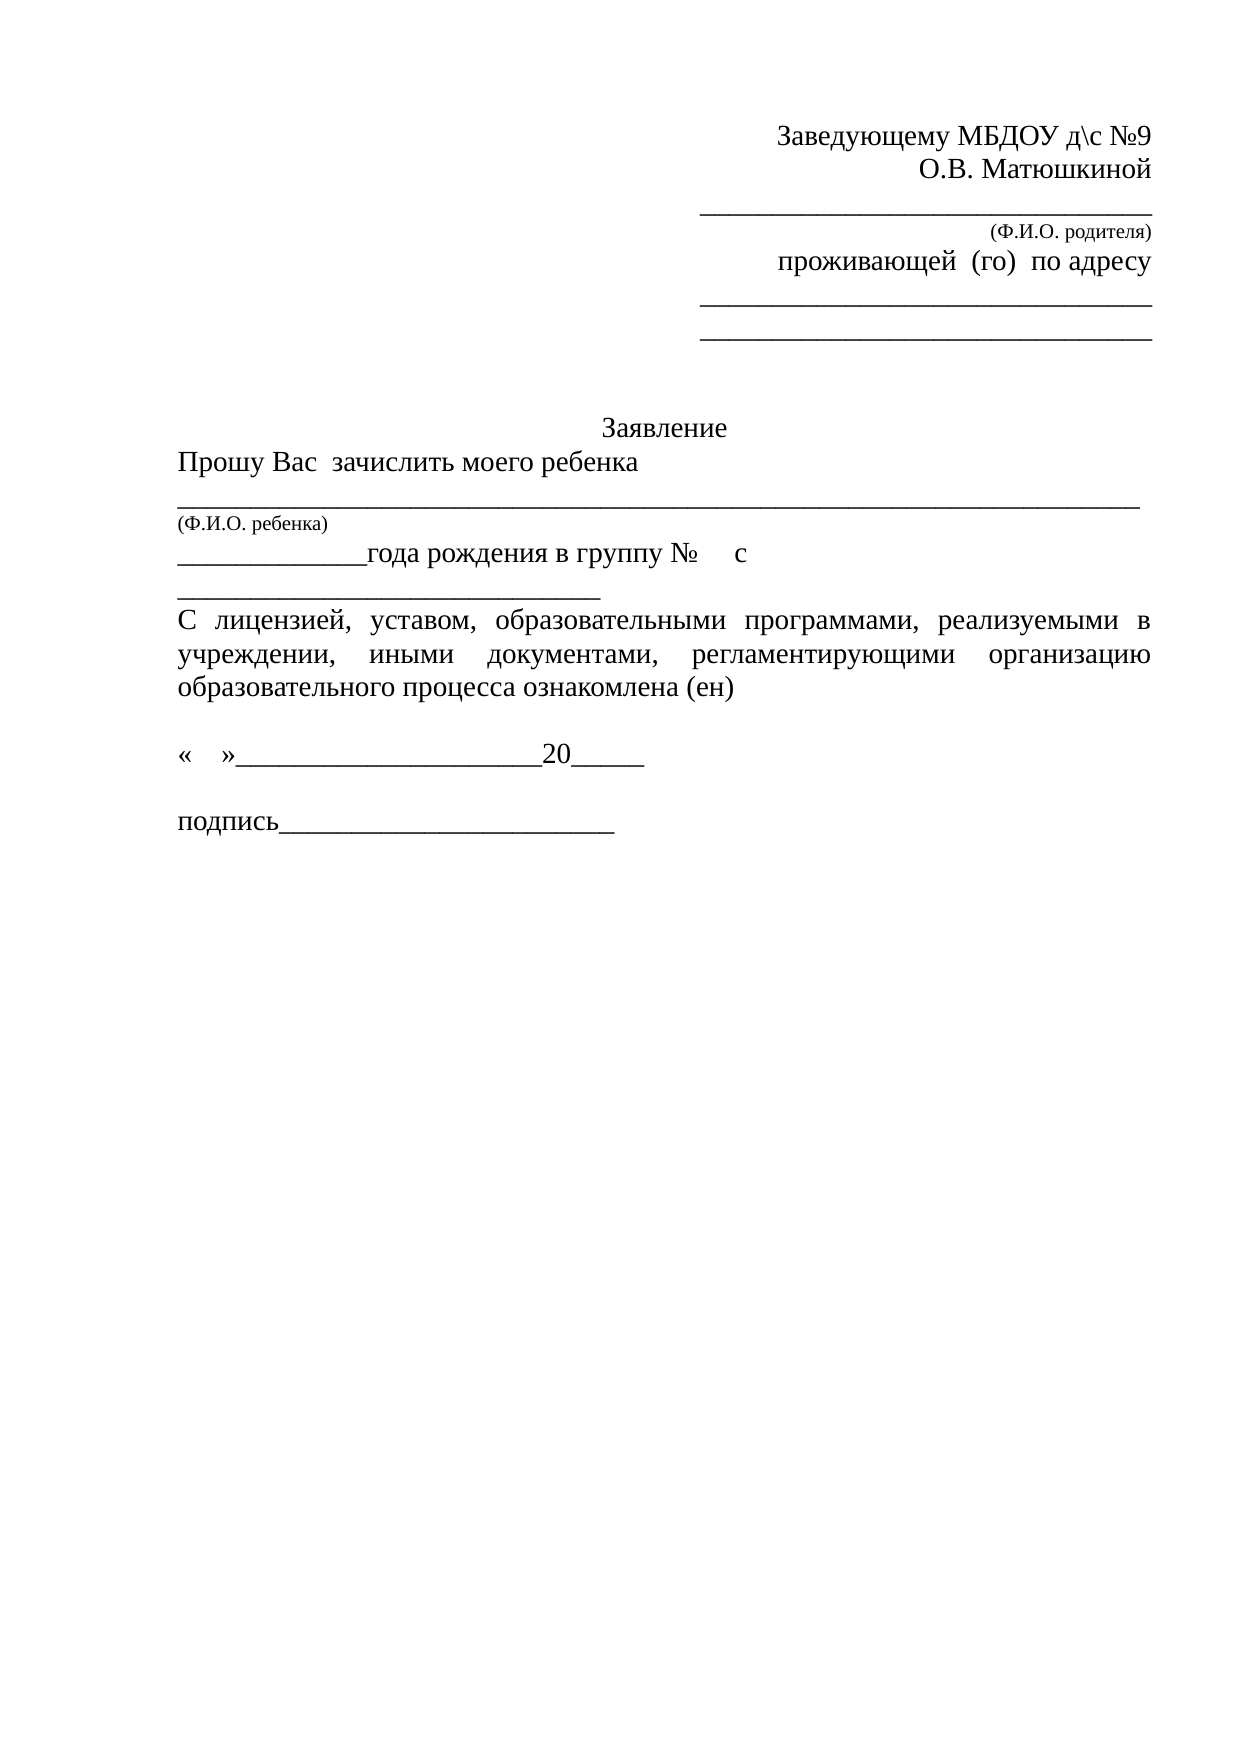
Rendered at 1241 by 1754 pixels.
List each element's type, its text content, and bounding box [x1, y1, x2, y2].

text О.В. Матюшкиной [177, 152, 1152, 185]
text Прошу Вас зачислить моего ребенка __________________________________________________________________ [177, 444, 1152, 511]
text _______________________________ [177, 276, 1152, 310]
text _____________года рождения в группу № с _____________________________ [177, 535, 1152, 602]
text (Ф.И.О. родителя) [177, 219, 1152, 243]
text С лицензией, уставом, образовательными программами, реализуемыми в учреждении, иными документами, регламентирующими организацию образовательного процесса ознакомлена (ен) [177, 602, 1152, 703]
text Заявление [177, 411, 1152, 444]
text подпись_______________________ [177, 803, 1152, 837]
text (Ф.И.О. ребенка) [177, 511, 1152, 535]
text _______________________________ [177, 185, 1152, 219]
text Заведующему МБДОУ д\с №9 [177, 118, 1152, 152]
text проживающей (го) по адресу [177, 243, 1152, 276]
text _______________________________ [177, 310, 1152, 343]
text « »_____________________20_____ [177, 736, 1152, 770]
